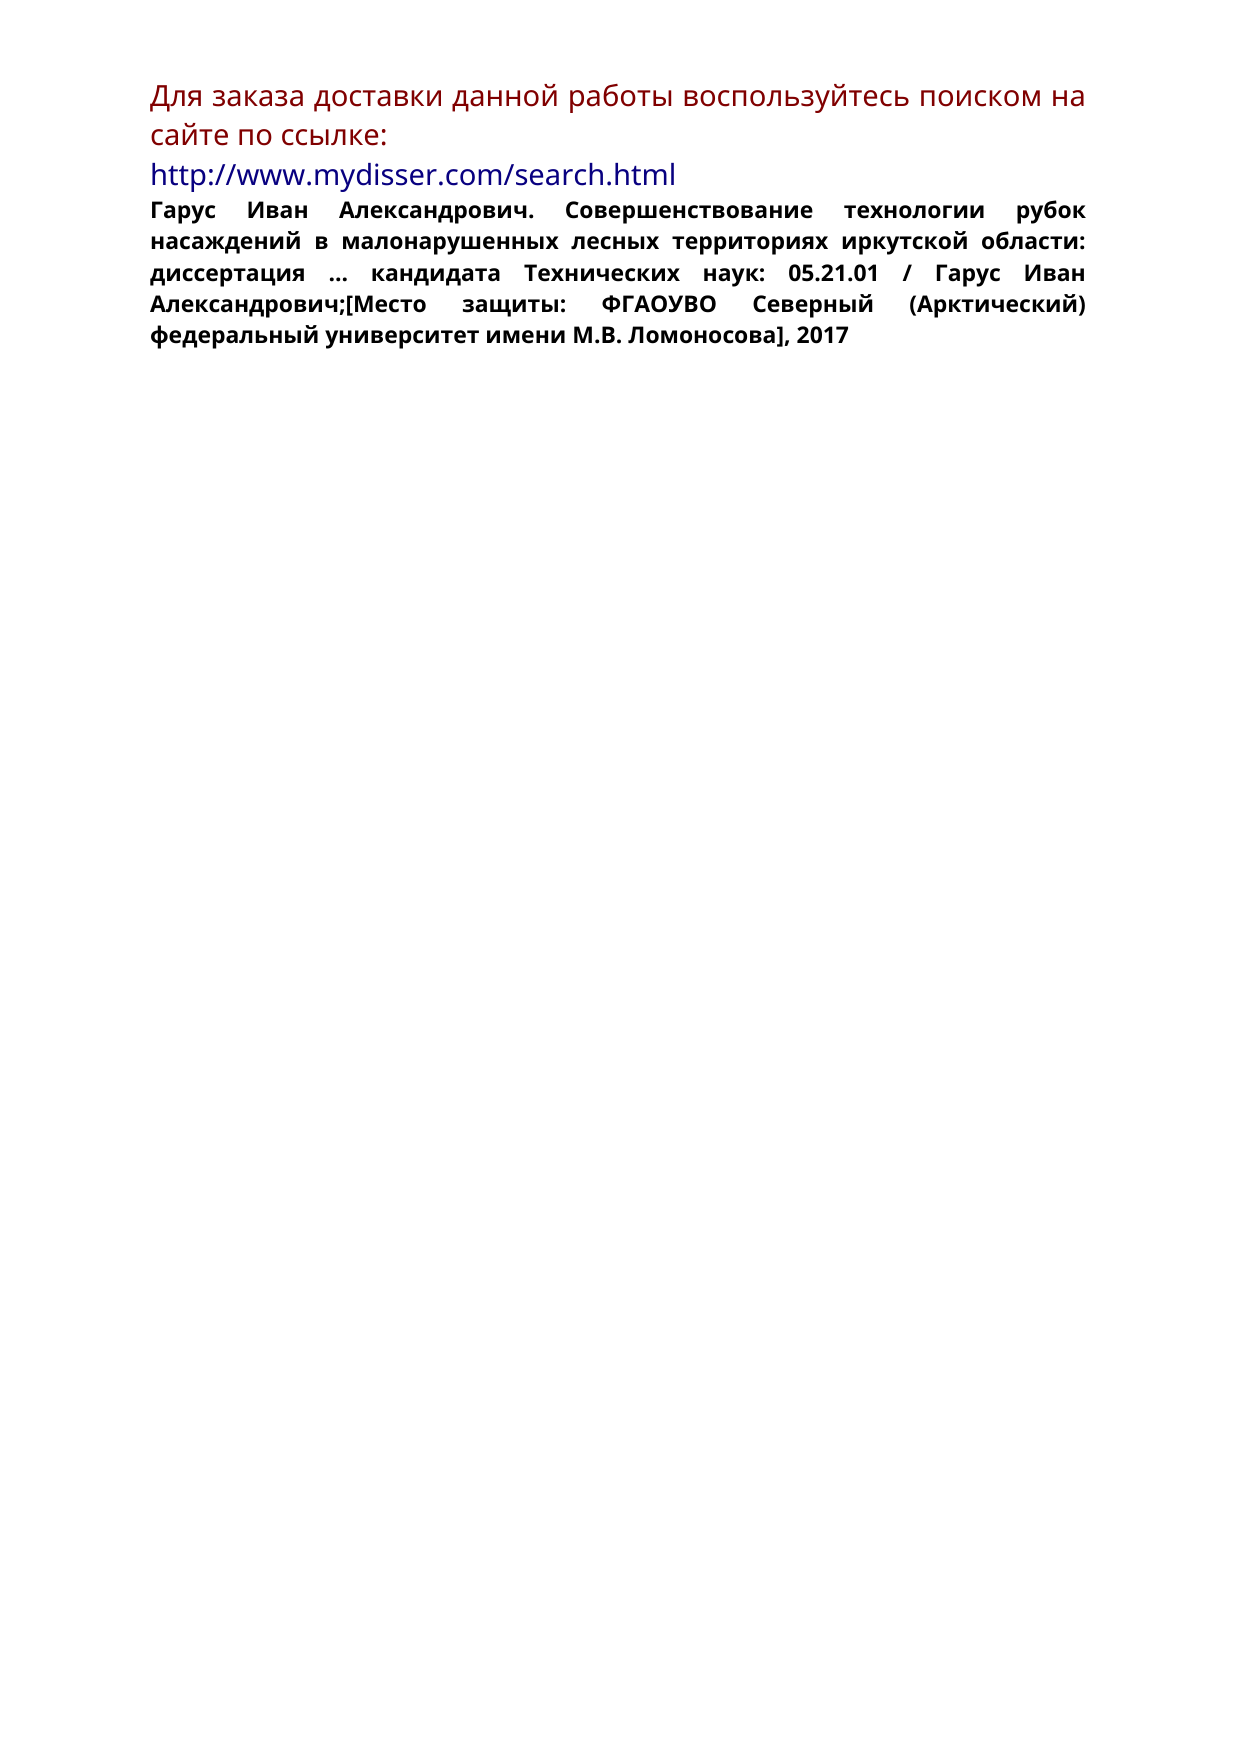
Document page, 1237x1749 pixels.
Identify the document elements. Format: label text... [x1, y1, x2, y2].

text Гарус Иван Александрович. Совершенствование технологии рубок насаждений в малонарушенных лесных территориях иркутской области: диссертация ... кандидата Технических наук: 05.21.01 / Гарус Иван Александрович;[Место защиты: ФГАОУВО Северный (Арктический) федеральный университет имени М.В. Ломоносова], 2017 [150, 194, 1086, 350]
